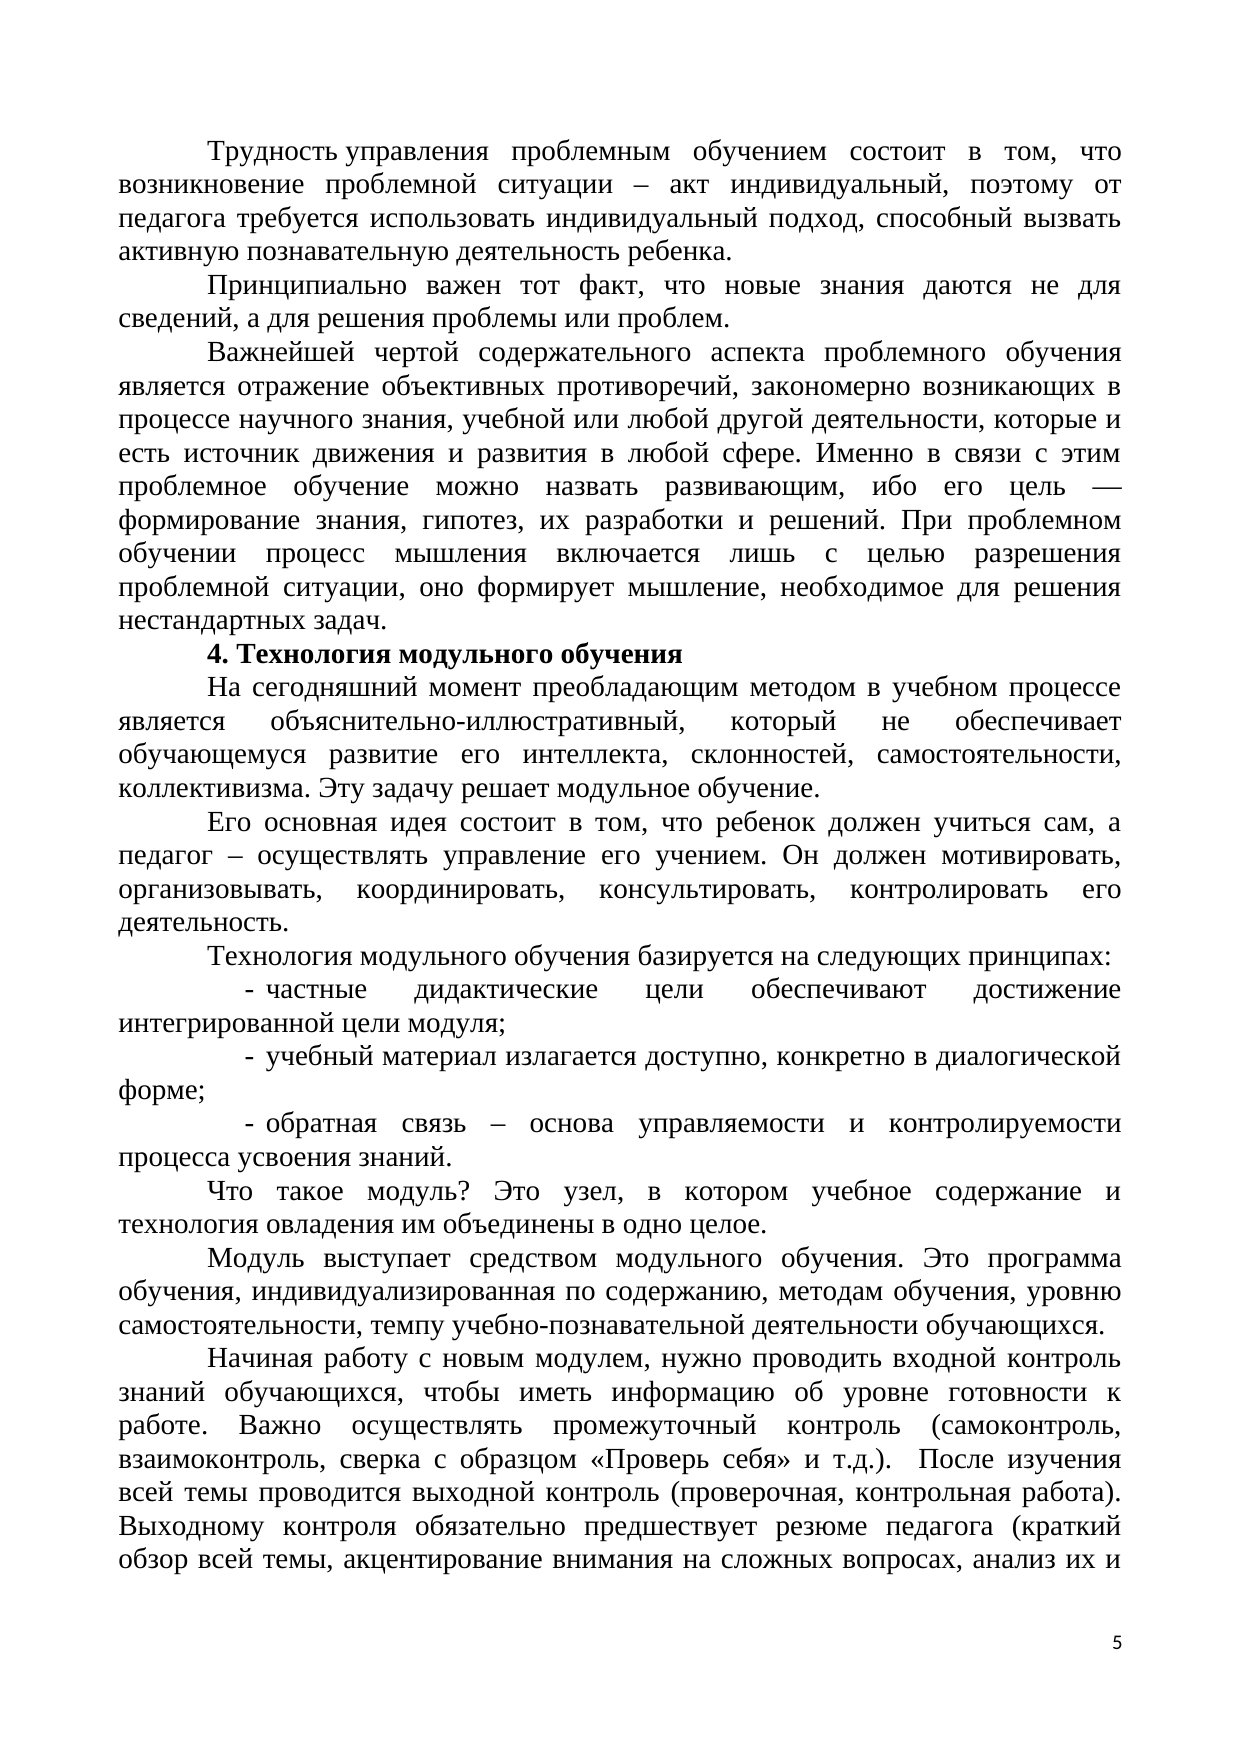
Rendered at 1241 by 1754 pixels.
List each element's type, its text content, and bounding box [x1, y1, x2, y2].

list частные дидактические цели обеспечивают достижение интегрированной цели модуля; [118, 971, 1122, 1038]
list учебный материал излагается доступно, конкретно в диалогической форме; [118, 1038, 1122, 1106]
text Важнейшей чертой содержательного аспекта проблемного обучения является отражение объективных противоречий, закономерно возникающих в процессе научного знания, учебной или любой другой деятельности, которые и есть источник движения и развития в любой сфере. Именно в связи с этим проблемное обучение можно назвать развивающим, ибо его цель — формирование знания, гипотез, их разработки и решений. При проблемном обучении процесс мышления включается лишь с целью разрешения проблемной ситуации, оно формирует мышление, необходимое для решения нестандартных задач. [118, 334, 1122, 636]
text Модуль выступает средством модульного обучения. Это программа обучения, индивидуализированная по содержанию, методам обучения, уровню самостоятельности, темпу учебно-познавательной деятельности обучающихся. [118, 1240, 1122, 1340]
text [118, 1340, 1122, 1575]
text Принципиально важен тот факт, что новые знания даются не для сведений, а для решения проблемы или проблем. [118, 267, 1122, 334]
text Технология модульного обучения базируется на следующих принципах: [118, 938, 1122, 971]
list обратная связь – основа управляемости и контролируемости процесса усвоения знаний. [118, 1106, 1122, 1173]
text Что такое модуль? Это узел, в котором учебное содержание и технология овладения им объединены в одно целое. [118, 1173, 1122, 1240]
text Его основная идея состоит в том, что ребенок должен учиться сам, а педагог – осуществлять управление его учением. Он должен мотивировать, организовывать, координировать, консультировать, контролировать его деятельность. [118, 804, 1122, 938]
text На сегодняшний момент преобладающим методом в учебном процессе является объяснительно-иллюстративный, который не обеспечивает обучающемуся развитие его интеллекта, склонностей, самостоятельности, коллективизма. Эту задачу решает модульное обучение. [118, 669, 1122, 804]
text Трудность управления проблемным обучением состоит в том, что возникновение проблемной ситуации – акт индивидуальный, поэтому от педагога требуется использовать индивидуальный подход, способный вызвать активную познавательную деятельность ребенка. [118, 133, 1122, 267]
text 4. Технология модульного обучения [118, 636, 1122, 669]
